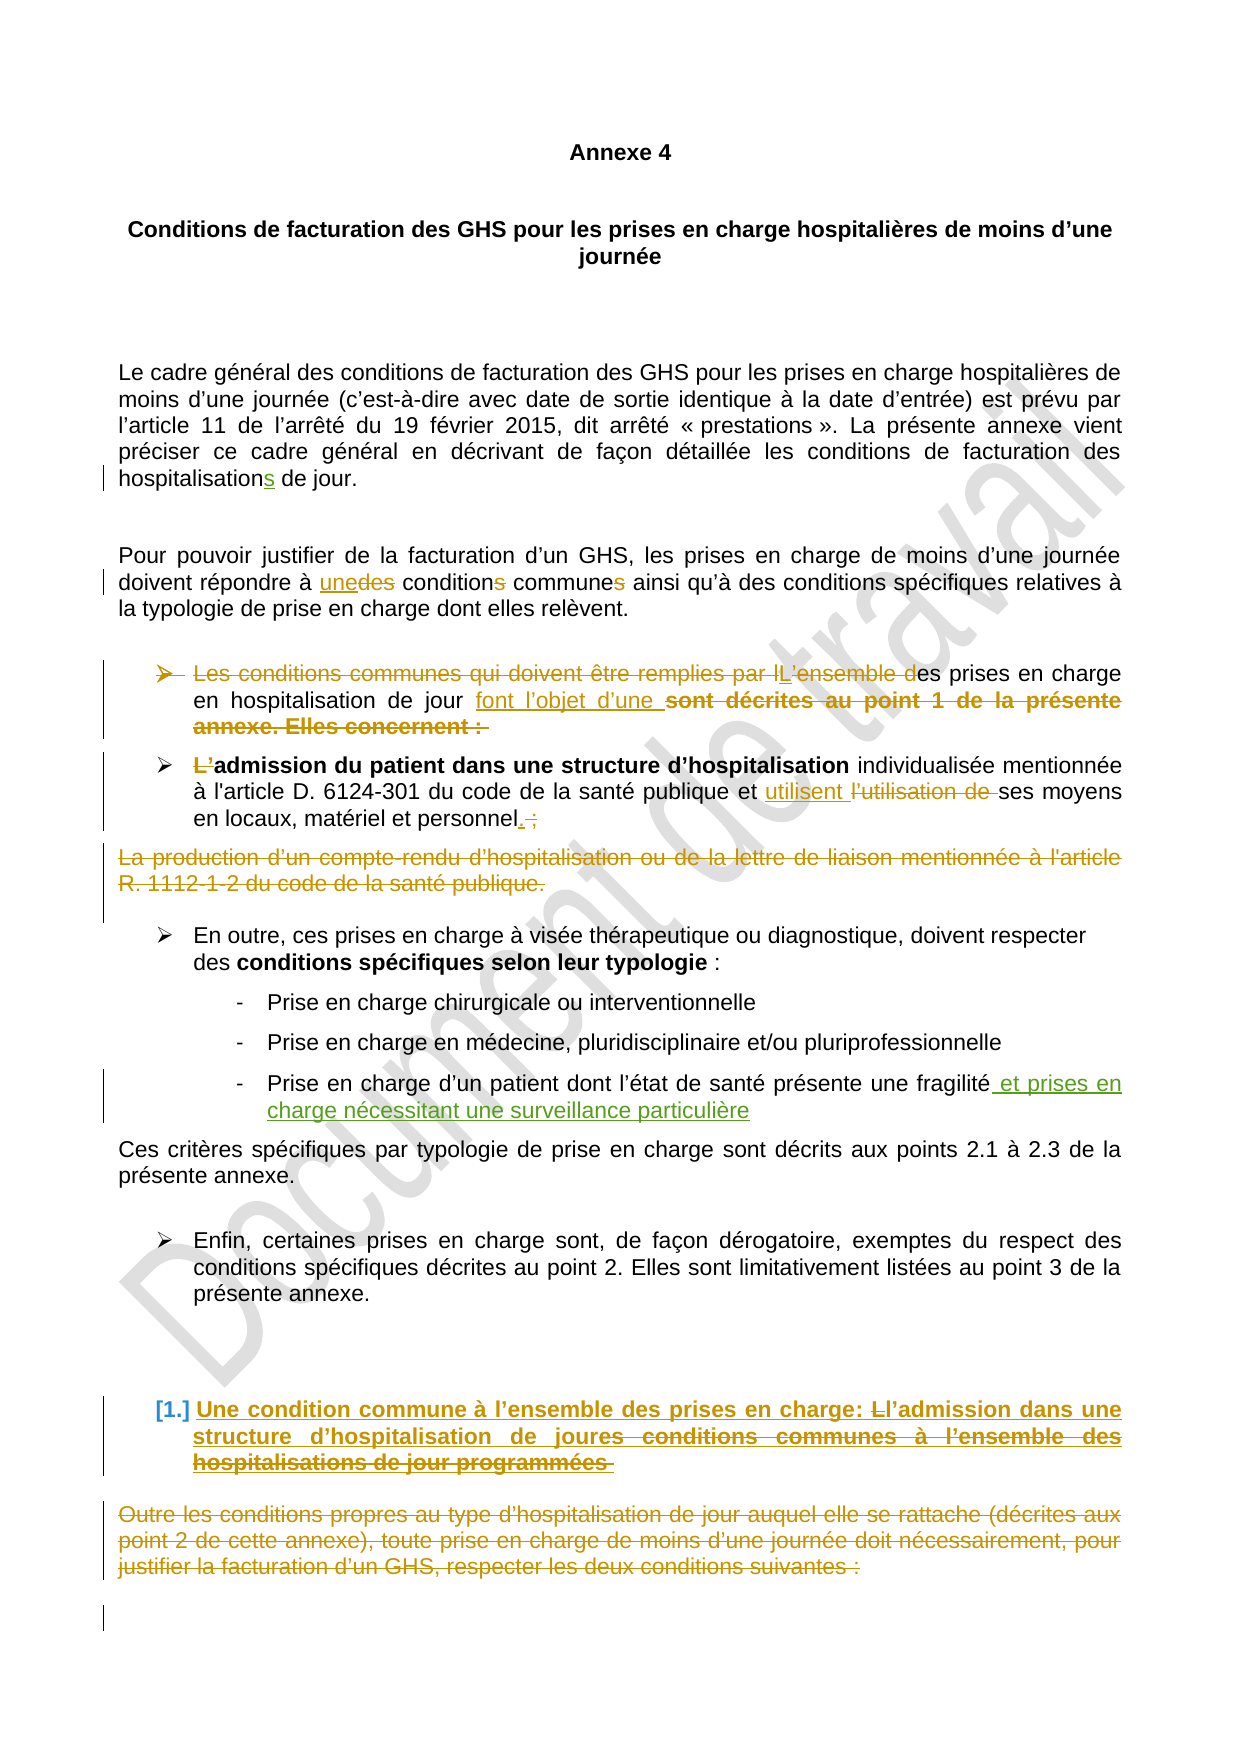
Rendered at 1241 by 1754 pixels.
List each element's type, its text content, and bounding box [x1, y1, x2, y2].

list es prises en charge en hospitalisation de jour [156, 660, 1122, 739]
text Le cadre général des conditions de facturation des GHS pour les prises en charge hospitalières de moins d’une journée (c’est-à-dire avec date de sortie identique à la date d’entrée) est prévu par l’article 11 de l’arrêté du 19 février 2015, dit arrêté « prestations ». La présente annexe vient préciser ce cadre général en décrivant de façon détaillée les conditions de facturation des hospitalisation de jour. [118, 359, 1122, 491]
text Conditions de facturation des GHS pour les prises en charge hospitalières de moins d’une journée [118, 216, 1122, 269]
text Ces critères spécifiques par typologie de prise en charge sont décrits aux points 2.1 à 2.3 de la présente annexe. [118, 1136, 1122, 1188]
text Annexe 4 [118, 139, 1122, 165]
list Prise en charge d’un patient dont l’état de santé présente une fragilité [236, 1069, 1122, 1123]
text Pour pouvoir justifier de la facturation d’un GHS, les prises en charge de moins d’une journée doivent répondre à condition commune ainsi qu’à des conditions spécifiques relatives à la typologie de prise en charge dont elles relèvent. [118, 542, 1122, 621]
list Prise en charge en médecine, pluridisciplinaire et/ou pluriprofessionnelle [236, 1028, 1122, 1056]
list En outre, ces prises en charge à visée thérapeutique ou diagnostique, doivent respecter des conditions spécifiques selon leur typologie : [156, 922, 1122, 975]
list Enfin, certaines prises en charge sont, de façon dérogatoire, exemptes du respect des conditions spécifiques décrites au point 2. Elles sont limitativement listées au point 3 de la présente annexe. [156, 1227, 1122, 1306]
list Prise en charge chirurgicale ou interventionnelle [236, 988, 1122, 1016]
list admission du patient dans une structure d’hospitalisation individualisée mentionnée à l'article D. 6124-301 du code de la santé publique et ses moyens en locaux, matériel et personnel [156, 752, 1122, 831]
